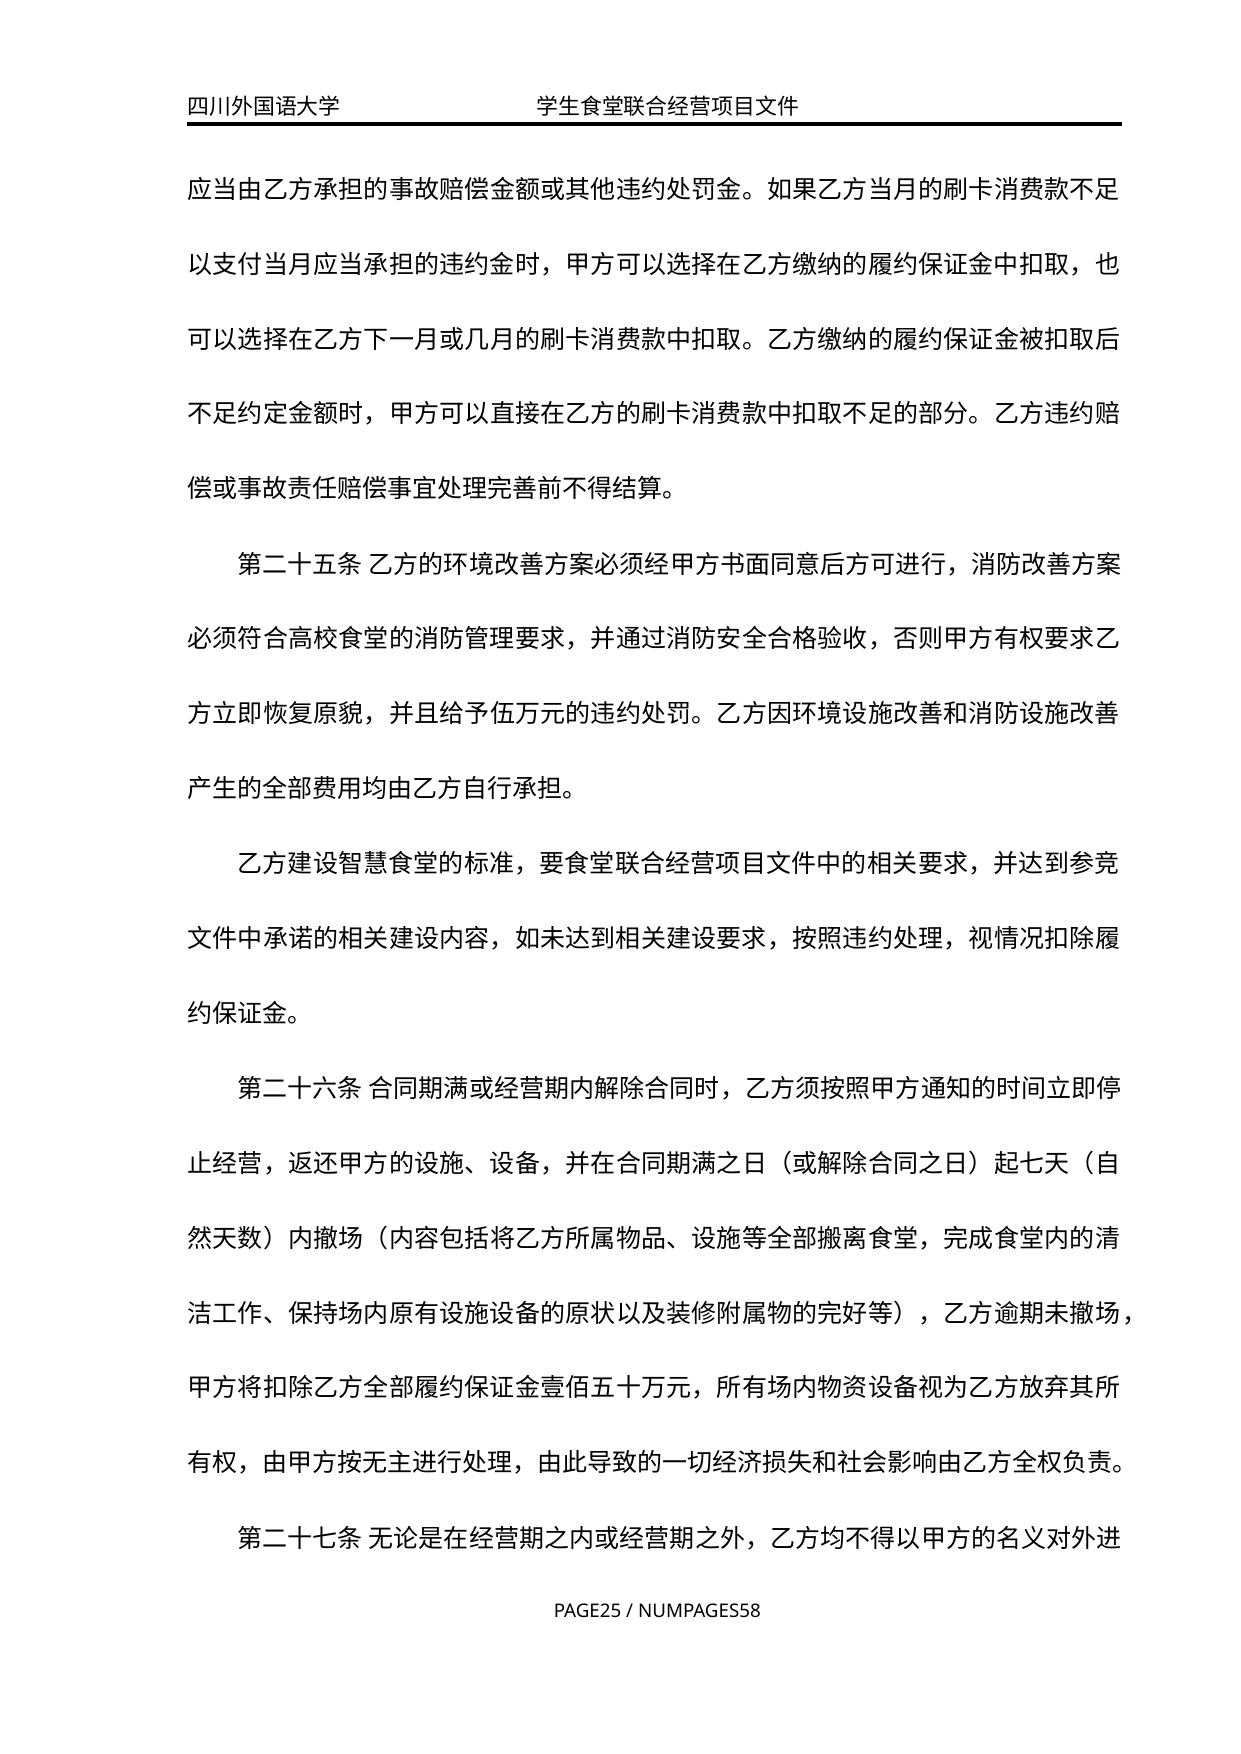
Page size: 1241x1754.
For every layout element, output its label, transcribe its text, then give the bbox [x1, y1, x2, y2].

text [187, 1504, 1122, 1569]
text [187, 156, 1122, 519]
text 第二十六条 合同期满或经营期内解除合同时，乙方须按照甲方通知的时间立即停止经营，返还甲方的设施、设备，并在合同期满之日（或解除合同之日）起七天（自然天数）内撤场（内容包括将乙方所属物品、设施等全部搬离食堂，完成食堂内的清洁工作、保持场内原有设施设备的原状以及装修附属物的完好等），乙方逾期未撤场，甲方将扣除乙方全部履约保证金壹佰五十万元，所有场内物资设备视为乙方放弃其所有权，由甲方按无主进行处理，由此导致的一切经济损失和社会影响由乙方全权负责。 [187, 1054, 1122, 1493]
text 第二十五条 乙方的环境改善方案必须经甲方书面同意后方可进行，消防改善方案必须符合高校食堂的消防管理要求，并通过消防安全合格验收，否则甲方有权要求乙方立即恢复原貌，并且给予伍万元的违约处罚。乙方因环境设施改善和消防设施改善产生的全部费用均由乙方自行承担。 [187, 530, 1122, 819]
text 乙方建设智慧食堂的标准，要食堂联合经营项目文件中的相关要求，并达到参竞文件中承诺的相关建设内容，如未达到相关建设要求，按照违约处理，视情况扣除履约保证金。 [187, 829, 1122, 1044]
